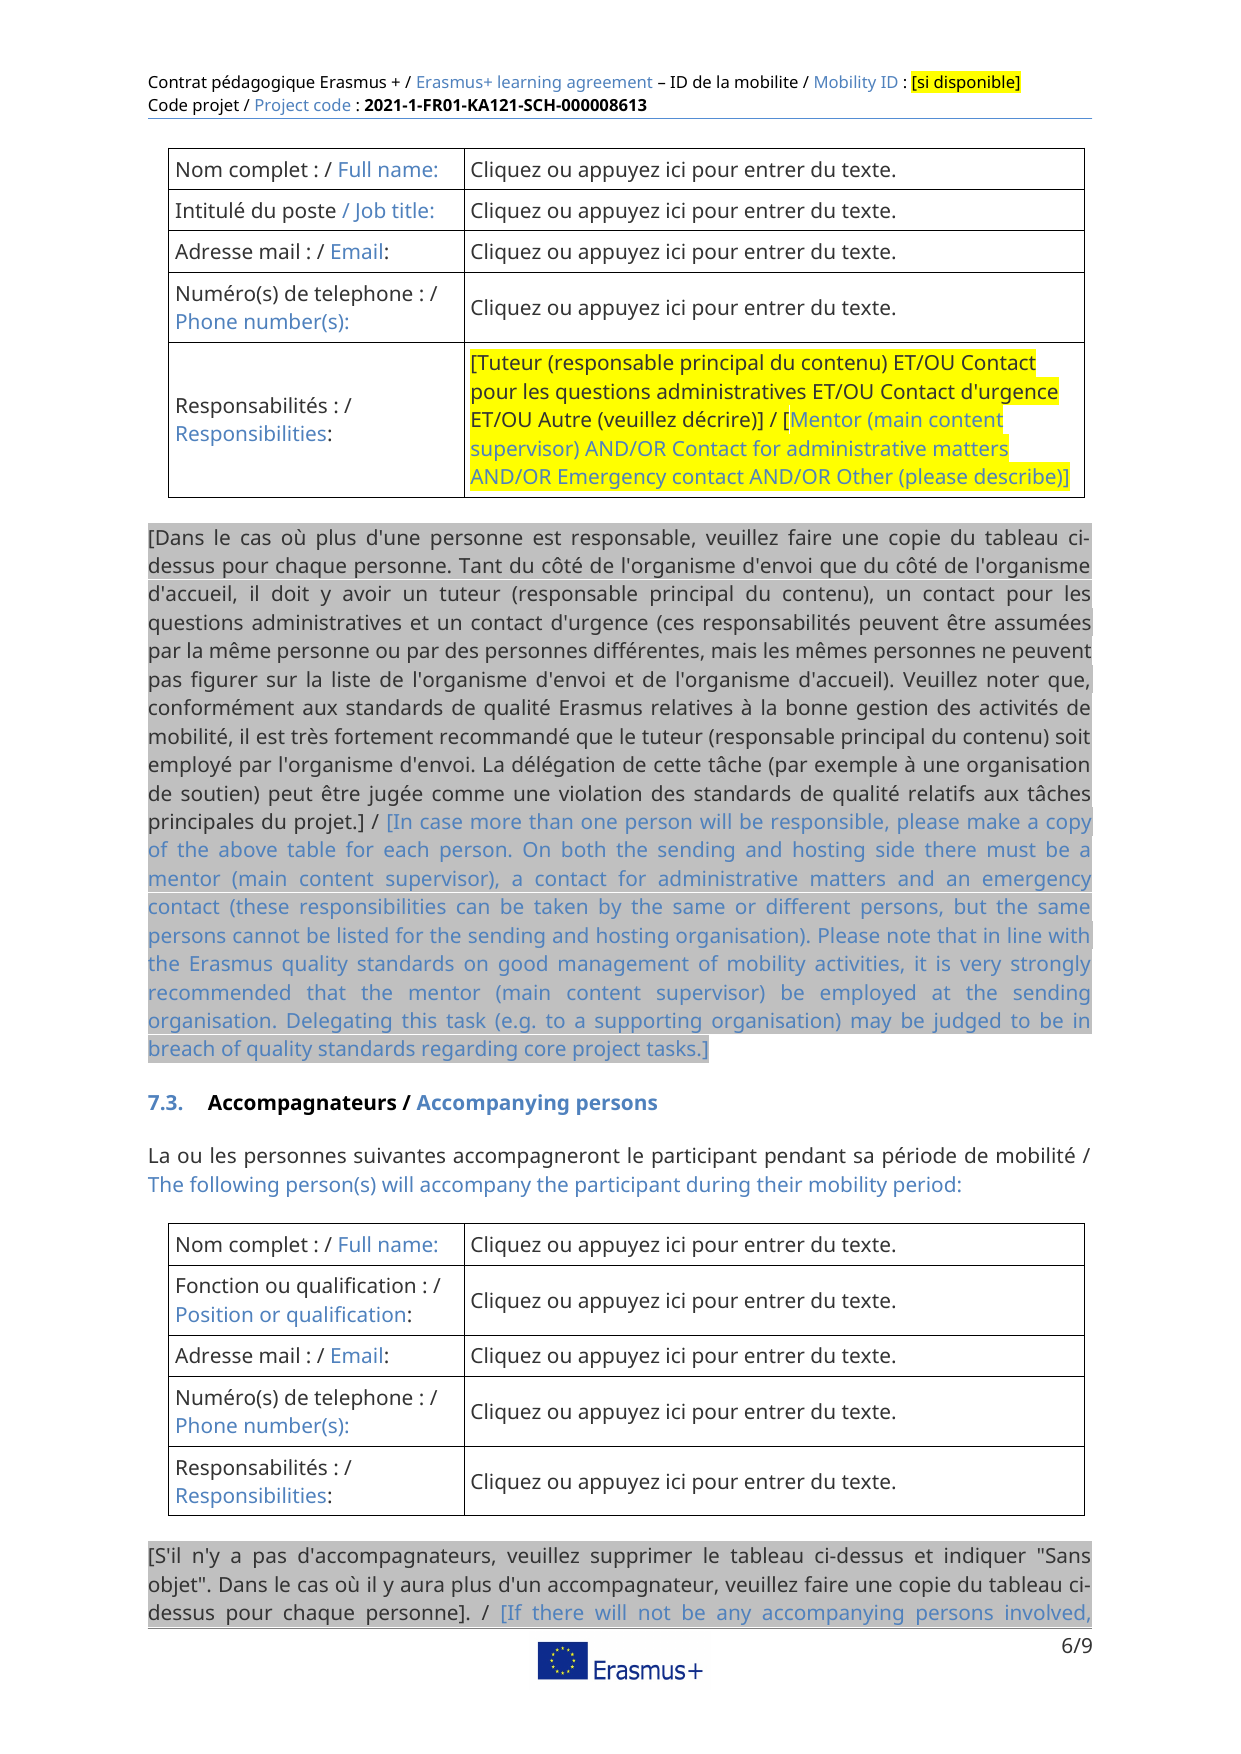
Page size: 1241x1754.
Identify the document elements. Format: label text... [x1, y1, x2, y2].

table_cell [465, 231, 1084, 272]
table_cell Responsabilités : / Responsibilities: [169, 343, 464, 497]
table_cell [465, 190, 1084, 230]
table_header [465, 149, 1084, 189]
picture [528, 1631, 712, 1690]
table_cell [Tuteur (responsable principal du contenu) ET/OU Contact pour les questions administratives ET/OU Contact d'urgence ET/OU Autre (veuillez décrire)] / [Mentor (main content supervisor) AND/OR Contact for administrative matters AND/OR Emergency contact AND/OR Other (please describe)] [465, 343, 1084, 497]
table_cell Numéro(s) de telephone : / Phone number(s): [169, 1377, 464, 1446]
table_header [465, 1224, 1084, 1265]
table_cell Adresse mail : / Email: [169, 1336, 464, 1376]
table_cell Intitulé du poste / Job title: [169, 190, 464, 230]
table_cell [465, 273, 1084, 342]
table_header Nom complet : / Full name: [169, 149, 464, 189]
table_cell [465, 1447, 1084, 1515]
text La ou les personnes suivantes accompagneront le participant pendant sa période de mobilité / The following person(s) will accompany the participant during their mobility period: [148, 1141, 1092, 1198]
table_cell Responsabilités : / Responsibilities: [169, 1447, 464, 1515]
table_cell Numéro(s) de telephone : / Phone number(s): [169, 273, 464, 342]
subtitle Accompagnateurs / Accompanying persons [148, 1088, 1092, 1116]
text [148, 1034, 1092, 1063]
table_header Nom complet : / Full name: [169, 1224, 464, 1265]
table_cell [465, 1377, 1084, 1446]
table_cell Fonction ou qualification : / Position or qualification: [169, 1266, 464, 1334]
table_cell [465, 1336, 1084, 1376]
table_cell [465, 1266, 1084, 1334]
table_cell Adresse mail : / Email: [169, 231, 464, 272]
